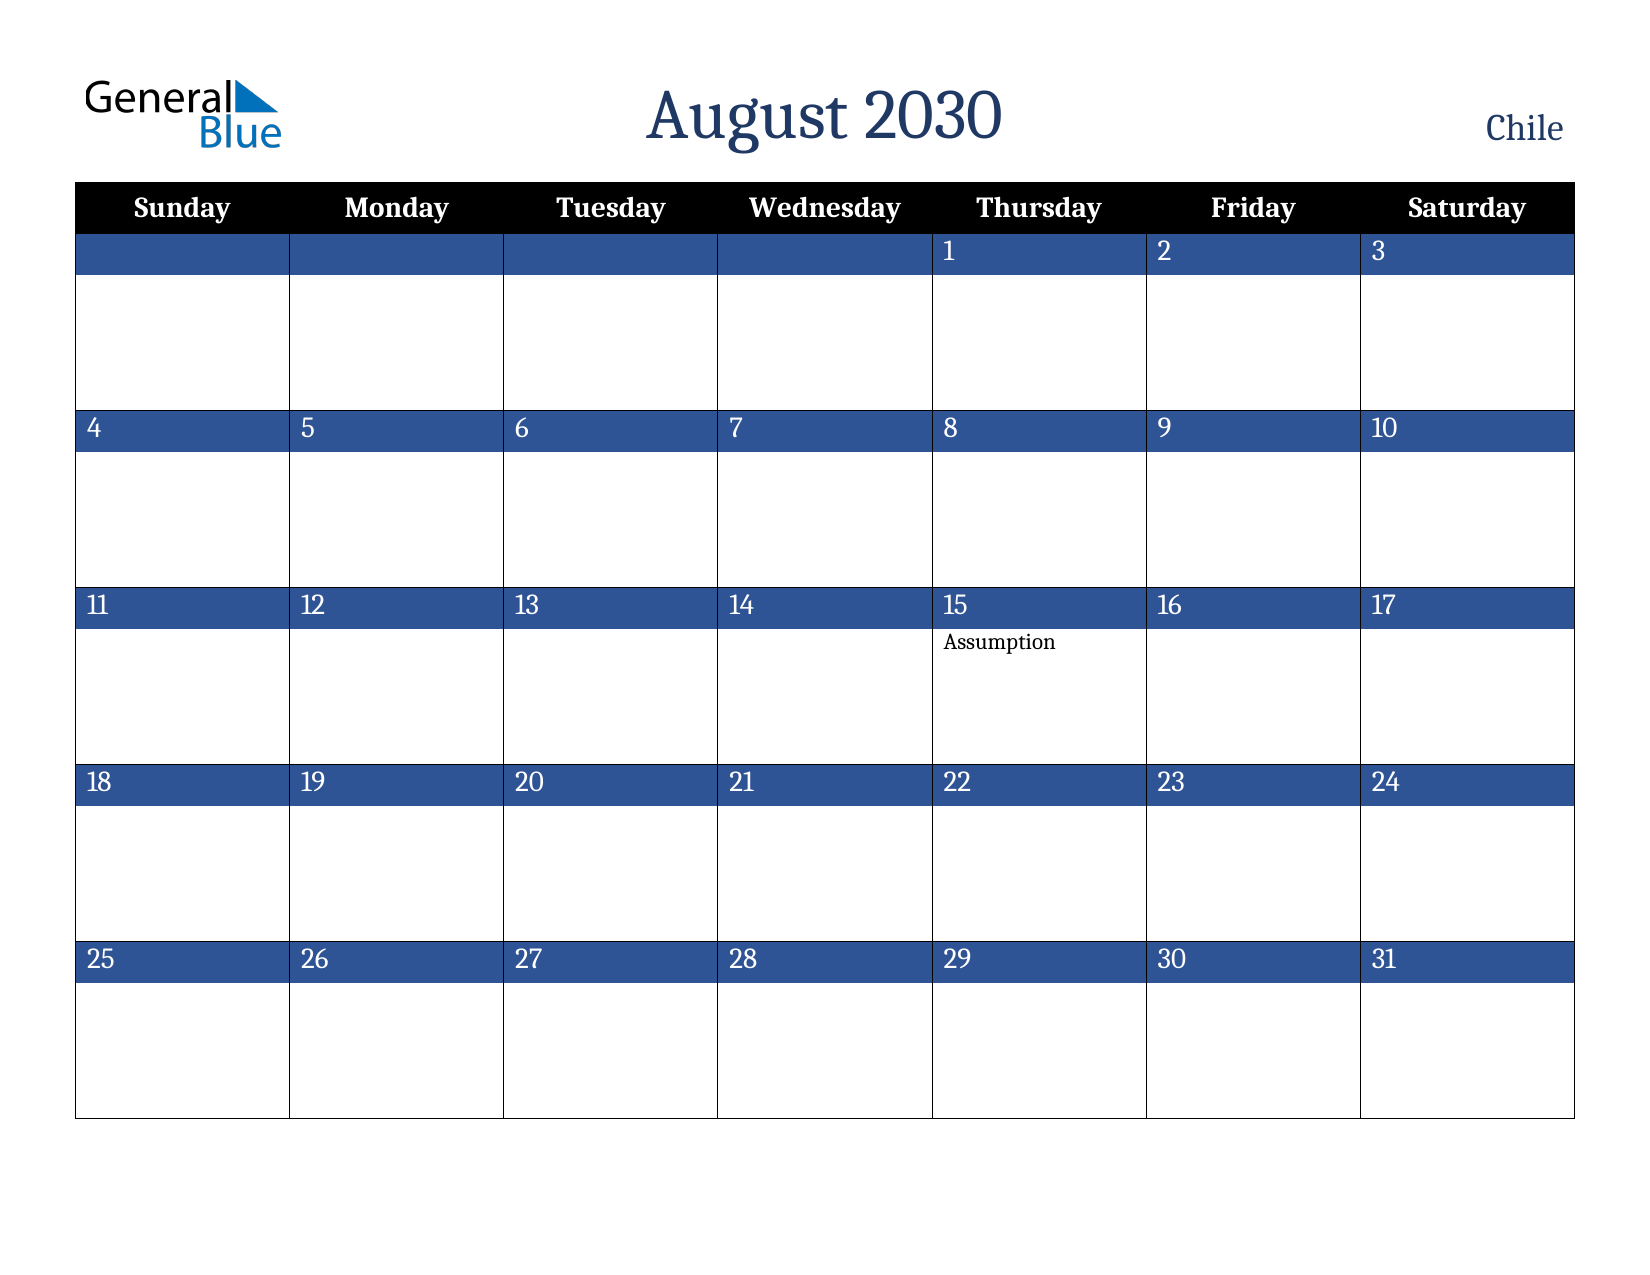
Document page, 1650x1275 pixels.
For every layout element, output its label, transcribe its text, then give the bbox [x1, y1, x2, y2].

table_cell [504, 629, 717, 764]
table_cell [933, 983, 1146, 1118]
table_cell [504, 806, 717, 941]
table_cell 26 [290, 942, 503, 983]
table_cell [1147, 983, 1360, 1118]
table_cell [76, 806, 289, 941]
table_cell [504, 452, 717, 587]
table_header [76, 75, 503, 182]
table_cell Wednesday [718, 183, 932, 233]
table_cell 21 [718, 765, 932, 806]
table_cell [1361, 452, 1574, 587]
table_cell 18 [76, 765, 289, 806]
table_cell [290, 234, 503, 275]
table_cell 11 [76, 588, 289, 629]
table_cell [1147, 629, 1360, 764]
table_cell [718, 452, 932, 587]
table_cell [290, 452, 503, 587]
table_cell 3 [1361, 234, 1574, 275]
table_cell 4 [76, 411, 289, 452]
table_cell [1361, 983, 1574, 1118]
table_cell [76, 983, 289, 1118]
table_cell [504, 234, 717, 275]
table_cell Thursday [933, 183, 1146, 233]
table_cell 17 [1361, 588, 1574, 629]
table_cell [76, 234, 289, 275]
table_cell 2 [1147, 234, 1360, 275]
table_cell 1 [933, 234, 1146, 275]
table_cell [1147, 452, 1360, 587]
table_cell [290, 629, 503, 764]
table_cell [718, 983, 932, 1118]
table_cell 27 [504, 942, 717, 983]
table_cell 16 [1147, 588, 1360, 629]
table_cell Friday [1147, 183, 1360, 233]
table_cell 31 [1361, 942, 1574, 983]
table_cell 24 [1361, 765, 1574, 806]
table_cell 8 [933, 411, 1146, 452]
table_cell 14 [718, 588, 932, 629]
table_cell [1147, 806, 1360, 941]
table_cell 12 [290, 588, 503, 629]
table_cell [1361, 806, 1574, 941]
table_cell [290, 275, 503, 410]
table_cell [290, 806, 503, 941]
table_header August 2030 [504, 75, 1146, 182]
table_cell [504, 983, 717, 1118]
table_cell Sunday [76, 183, 289, 233]
table_cell [718, 629, 932, 764]
table_cell 20 [504, 765, 717, 806]
table_cell 5 [290, 411, 503, 452]
table_cell [76, 275, 289, 410]
table_cell 30 [1147, 942, 1360, 983]
table_cell [1361, 275, 1574, 410]
table_cell [933, 452, 1146, 587]
table_cell Saturday [1361, 183, 1574, 233]
table_cell [1147, 275, 1360, 410]
table_cell 23 [1147, 765, 1360, 806]
table_cell [504, 275, 717, 410]
table_cell [718, 806, 932, 941]
table_cell [76, 452, 289, 587]
table_cell Tuesday [504, 183, 717, 233]
table_cell 25 [76, 942, 289, 983]
table_cell 22 [933, 765, 1146, 806]
table_cell 9 [1147, 411, 1360, 452]
table_cell [76, 629, 289, 764]
table_cell [1361, 629, 1574, 764]
table_cell 15 [933, 588, 1146, 629]
table_cell [718, 275, 932, 410]
table_cell 6 [504, 411, 717, 452]
table_cell 13 [504, 588, 717, 629]
table_cell Assumption [933, 629, 1146, 764]
table_cell 7 [718, 411, 932, 452]
table_cell 29 [933, 942, 1146, 983]
table_cell 19 [290, 765, 503, 806]
table_cell [718, 234, 932, 275]
table_cell 10 [1361, 411, 1574, 452]
table_cell 28 [718, 942, 932, 983]
table_cell Monday [290, 183, 503, 233]
table_cell [290, 983, 503, 1118]
table_cell [933, 806, 1146, 941]
table_header Chile [1146, 75, 1574, 182]
picture [86, 80, 281, 148]
table_cell [933, 275, 1146, 410]
